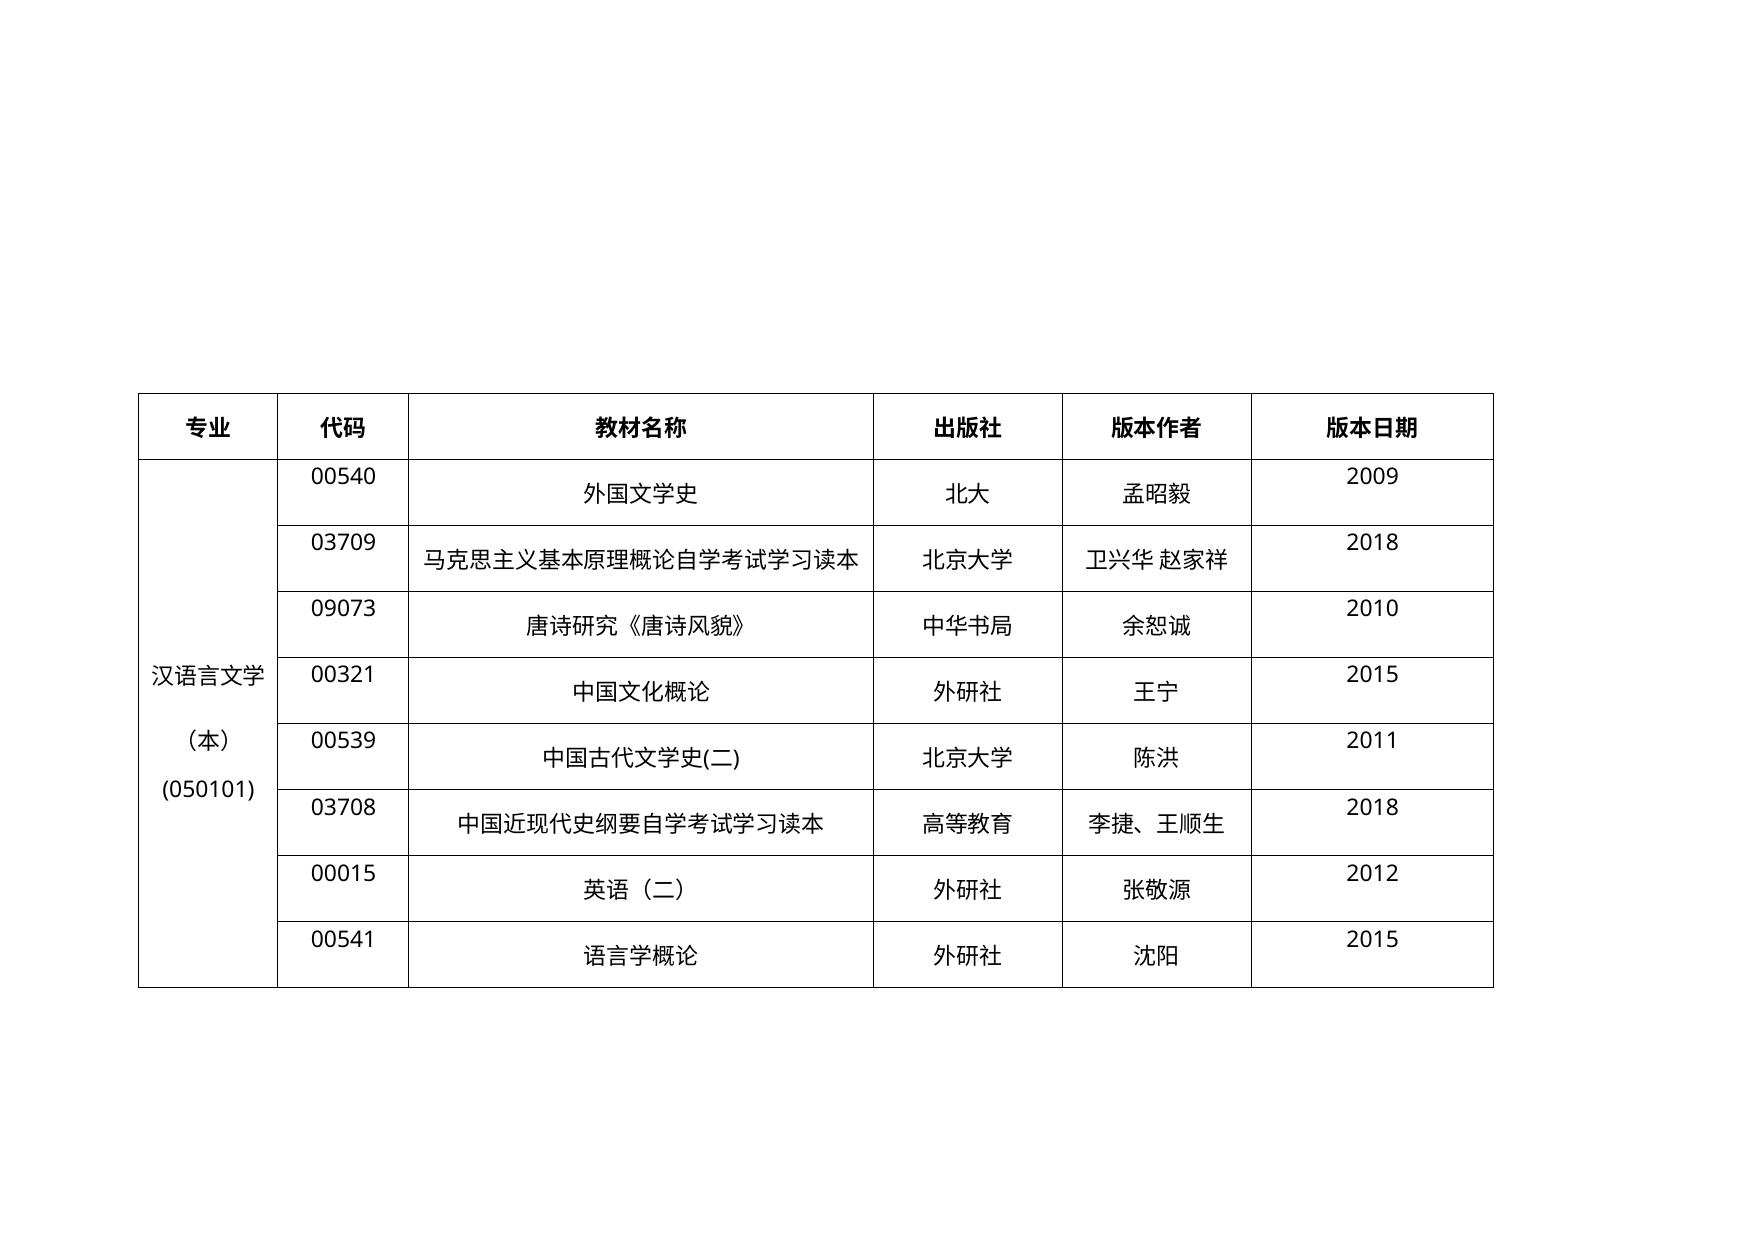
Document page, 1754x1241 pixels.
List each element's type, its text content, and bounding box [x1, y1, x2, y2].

table_cell 张敬源 [1063, 856, 1251, 921]
table_cell 唐诗研究《唐诗风貌》 [409, 592, 873, 657]
table_cell 外国文学史 [409, 460, 873, 525]
table_cell 03709 [278, 526, 408, 591]
table_cell 2011 [1252, 724, 1493, 789]
table_cell 孟昭毅 [1063, 460, 1251, 525]
table_header 代码 [278, 394, 408, 459]
table_cell 余恕诚 [1063, 592, 1251, 657]
table_cell 中国古代文学史(二) [409, 724, 873, 789]
table_cell 沈阳 [1063, 922, 1251, 987]
table_cell 中国文化概论 [409, 658, 873, 723]
table_cell 汉语言文学（本）(050101) [139, 460, 277, 987]
table_header 版本日期 [1252, 394, 1493, 459]
table_cell 外研社 [874, 658, 1062, 723]
table_cell 北大 [874, 460, 1062, 525]
table_cell 英语（二） [409, 856, 873, 921]
table_cell 00321 [278, 658, 408, 723]
table_cell 外研社 [874, 922, 1062, 987]
table_cell 00541 [278, 922, 408, 987]
table_cell 2018 [1252, 790, 1493, 855]
table_cell 马克思主义基本原理概论自学考试学习读本 [409, 526, 873, 591]
table_cell 03708 [278, 790, 408, 855]
table_cell 00015 [278, 856, 408, 921]
table_cell 高等教育 [874, 790, 1062, 855]
table_cell 中华书局 [874, 592, 1062, 657]
table_cell 北京大学 [874, 724, 1062, 789]
table_cell 2015 [1252, 658, 1493, 723]
table_cell 2012 [1252, 856, 1493, 921]
table_cell 卫兴华 赵家祥 [1063, 526, 1251, 591]
table_cell 王宁 [1063, 658, 1251, 723]
table_header 教材名称 [409, 394, 873, 459]
table_cell 2018 [1252, 526, 1493, 591]
table_header 版本作者 [1063, 394, 1251, 459]
table_cell 陈洪 [1063, 724, 1251, 789]
table_cell 00539 [278, 724, 408, 789]
table_header 专业 [139, 394, 277, 459]
table_cell 外研社 [874, 856, 1062, 921]
table_cell 语言学概论 [409, 922, 873, 987]
table_cell 00540 [278, 460, 408, 525]
table_cell 中国近现代史纲要自学考试学习读本 [409, 790, 873, 855]
table_cell 2009 [1252, 460, 1493, 525]
table_header 出版社 [874, 394, 1062, 459]
table_cell 李捷、王顺生 [1063, 790, 1251, 855]
table_cell 2010 [1252, 592, 1493, 657]
table_cell 09073 [278, 592, 408, 657]
table_cell 北京大学 [874, 526, 1062, 591]
table_cell 2015 [1252, 922, 1493, 987]
